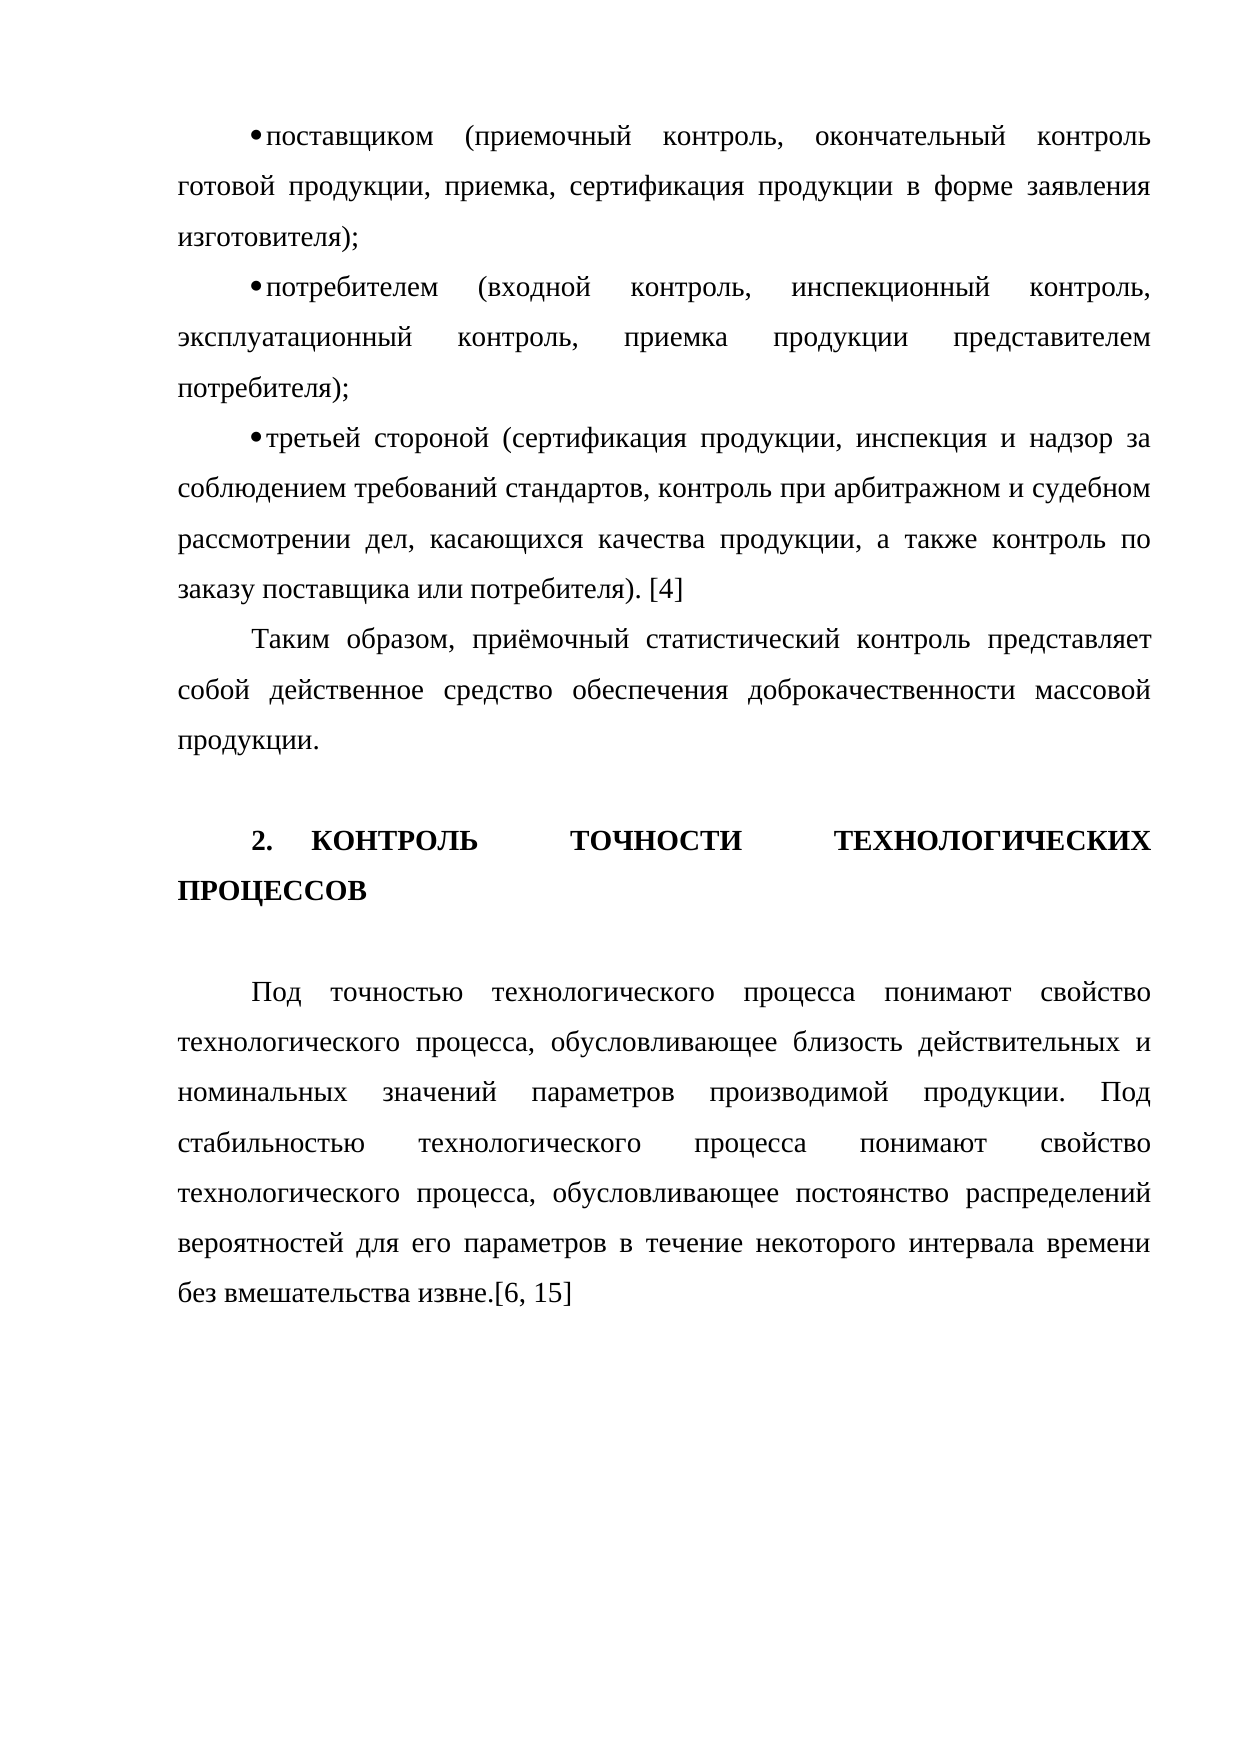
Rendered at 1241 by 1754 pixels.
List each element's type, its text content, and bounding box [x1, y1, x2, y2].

text Таким образом, приёмочный статистический контроль представляет собой действенное средство обеспечения доброкачественности массовой продукции. [177, 622, 1152, 756]
list Под точностью технологического процесса понимают свойство технологического процесса, обусловливающее близость действительных и номинальных значений параметров производимой продукции. Под стабильностью технологического процесса понимают свойство технологического процесса, обусловливающее постоянство распределений вероятностей для его параметров в течение некоторого интервала времени без вмешательства извне.[6, 15] [177, 974, 1152, 1309]
list потребителем (входной контроль, инспекционный контроль, эксплуатационный контроль, приемка продукции представителем потребителя); [177, 269, 1152, 403]
subtitle Контроль точности технологических процессов [177, 823, 1152, 907]
list поставщиком (приемочный контроль, окончательный контроль готовой продукции, приемка, сертификация продукции в форме заявления изготовителя); [177, 118, 1152, 252]
list третьей стороной (сертификация продукции, инспекция и надзор за соблюдением требований стандартов, контроль при арбитражном и судебном рассмотрении дел, касающихся качества продукции, а также контроль по заказу поставщика или потребителя). [4] [177, 420, 1152, 605]
